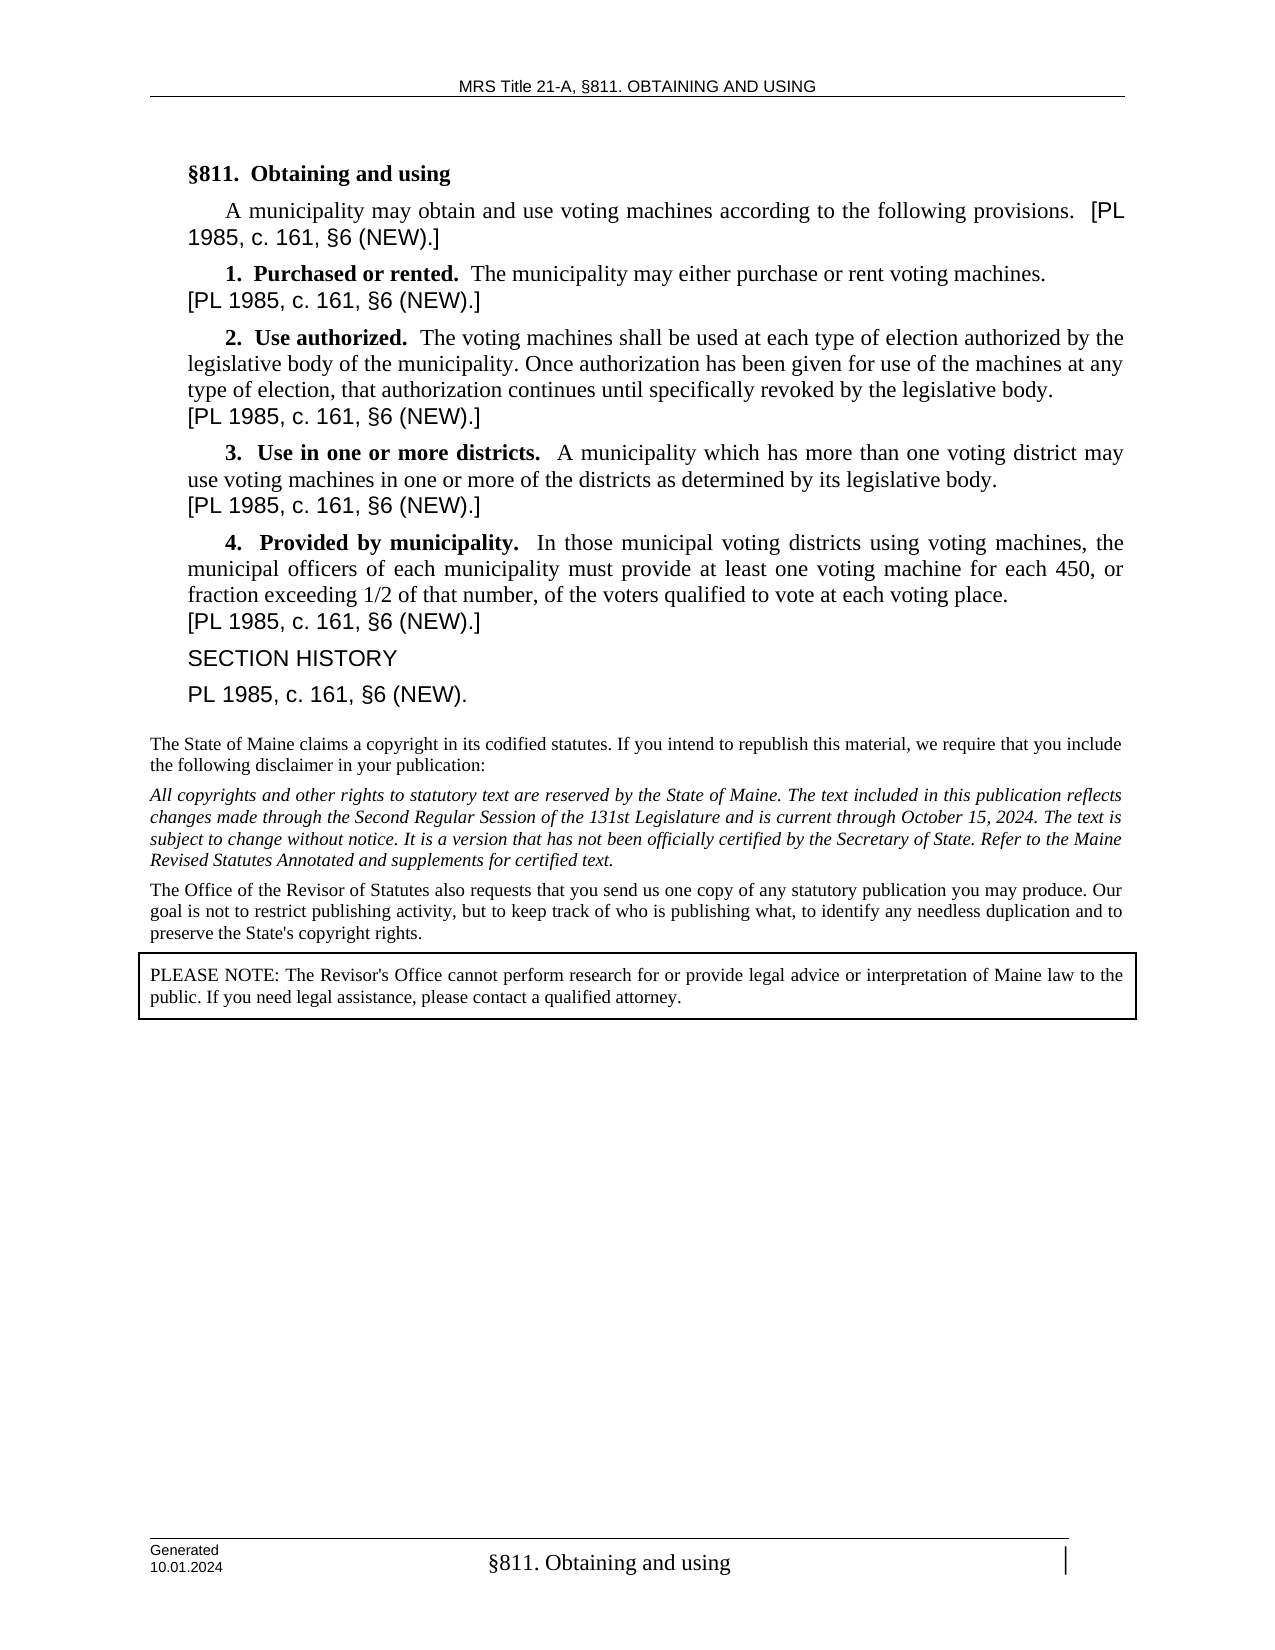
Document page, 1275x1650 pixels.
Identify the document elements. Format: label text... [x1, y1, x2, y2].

text PLEASE NOTE: The Revisor's Office cannot perform research for or provide legal advice or interpretation of Maine law to the public. If you need legal assistance, please contact a qualified attorney. [140, 954, 1135, 1018]
text PL 1985, c. 161, §6 (NEW). [187, 681, 1125, 708]
text [PL 1985, c. 161, §6 (NEW).] [187, 608, 1125, 634]
text §811. Obtaining and using [187, 160, 1125, 187]
text The State of Maine claims a copyright in its codified statutes. If you intend to republish this material, we require that you include the following disclaimer in your publication: [150, 733, 1125, 776]
text 2. Use authorized. The voting machines shall be used at each type of election authorized by the legislative body of the municipality. Once authorization has been given for use of the machines at any type of election, that authorization continues until specifically revoked by the legislative body. [187, 323, 1125, 403]
text [PL 1985, c. 161, §6 (NEW).] [187, 287, 1125, 313]
text [PL 1985, c. 161, §6 (NEW).] [187, 492, 1125, 518]
text [PL 1985, c. 161, §6 (NEW).] [187, 403, 1125, 429]
text 4. Provided by municipality. In those municipal voting districts using voting machines, the municipal officers of each municipality must provide at least one voting machine for each 450, or fraction exceeding 1/2 of that number, of the voters qualified to vote at each voting place. [187, 529, 1125, 608]
text The Office of the Revisor of Statutes also requests that you send us one copy of any statutory publication you may produce. Our goal is not to restrict publishing activity, but to keep track of who is publishing what, to identify any needless duplication and to preserve the State's copyright rights. [150, 879, 1125, 943]
text All copyrights and other rights to statutory text are reserved by the State of Maine. The text included in this publication reflects changes made through the Second Regular Session of the 131st Legislature and is current through October 15, 2024 . The text is subject to change without notice. It is a version that has not been officially certified by the Secretary of State. Refer to the Maine Revised Statutes Annotated and supplements for certified text. [150, 784, 1125, 871]
text 3. Use in one or more districts. A municipality which has more than one voting district may use voting machines in one or more of the districts as determined by its legislative body. [187, 439, 1125, 492]
text SECTION HISTORY [187, 645, 1125, 671]
text 1. Purchased or rented. The municipality may either purchase or rent voting machines. [187, 260, 1125, 287]
text A municipality may obtain and use voting machines according to the following provisions. [PL 1985, c. 161, §6 (NEW).] [187, 197, 1125, 250]
